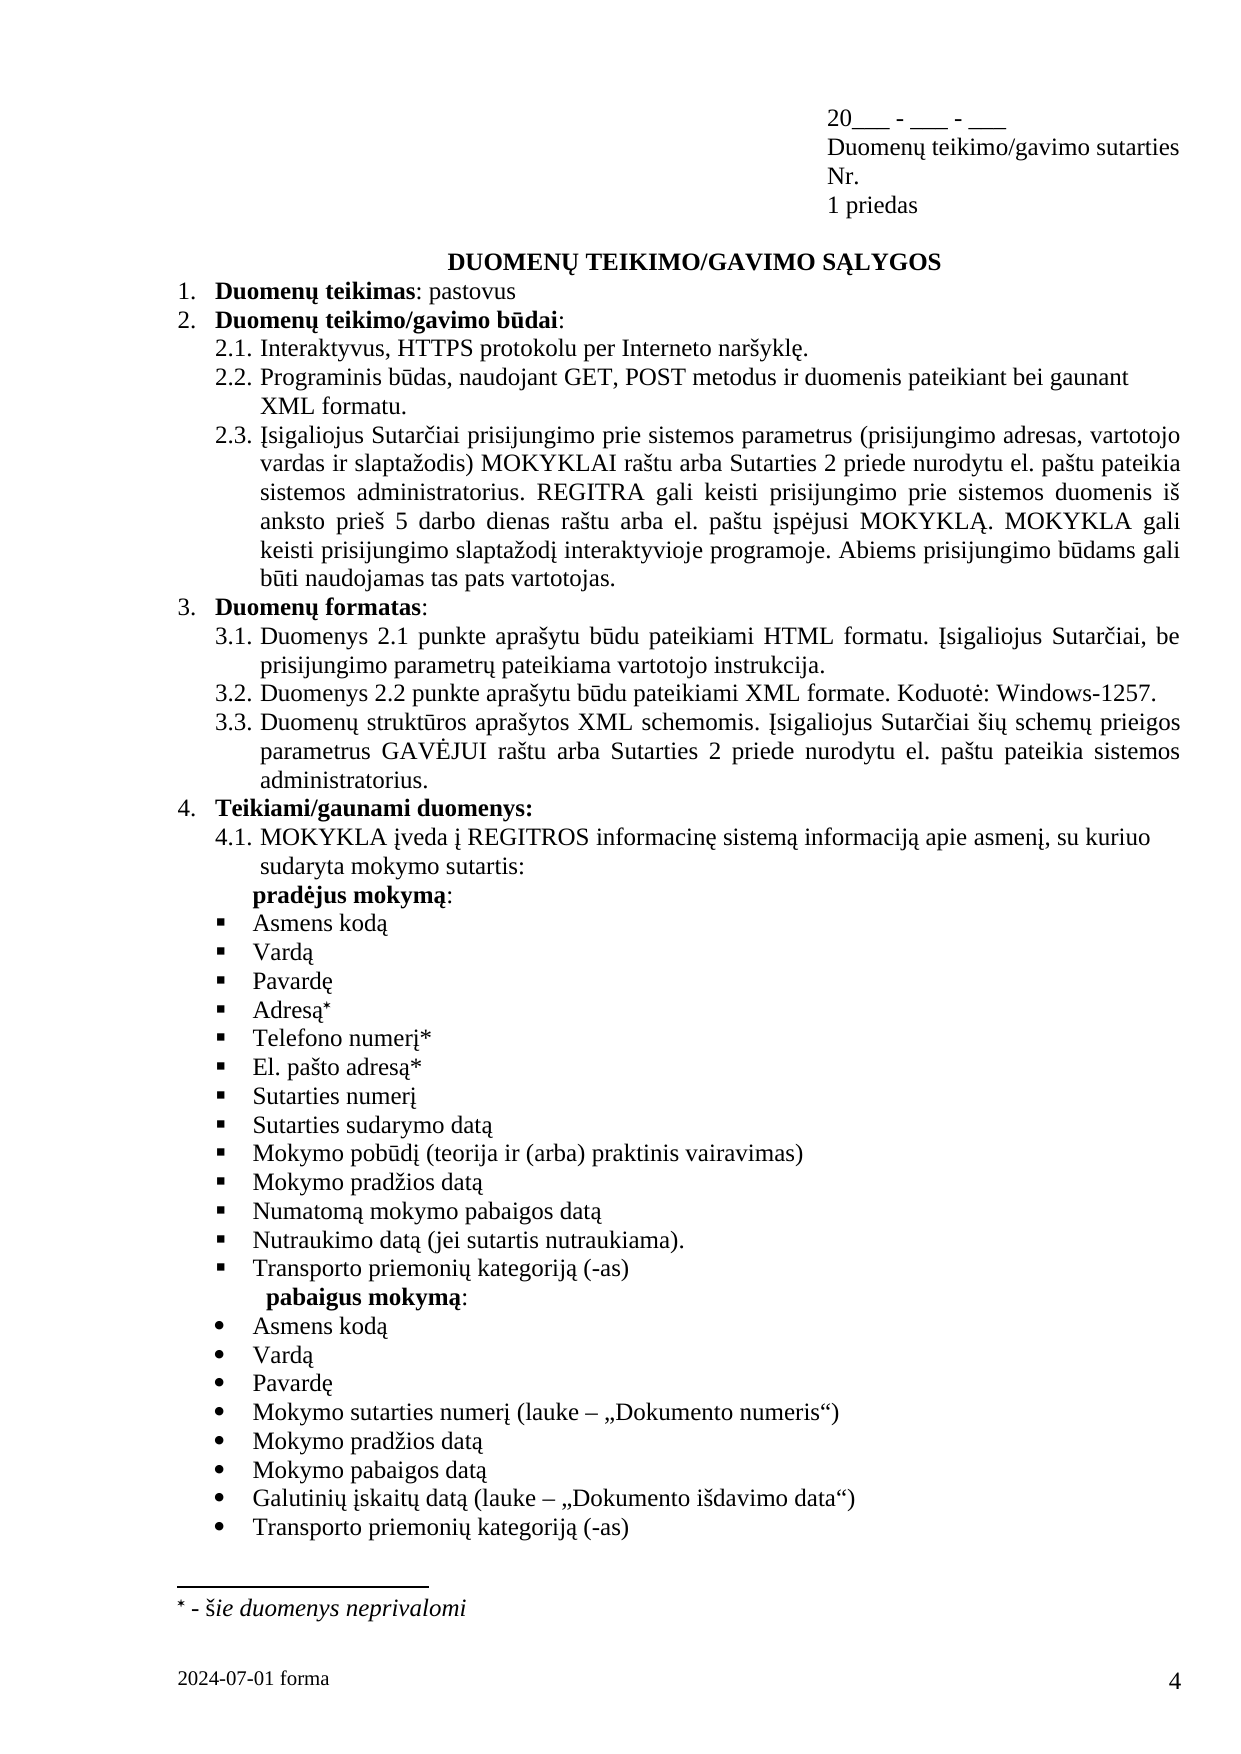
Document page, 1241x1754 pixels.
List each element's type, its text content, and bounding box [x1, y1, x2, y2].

list Mokymo pradžios datą [215, 1426, 1181, 1455]
list Interaktyvus, HTTPS protokolu per Interneto naršyklę. [215, 333, 1181, 362]
list Duomenys 2.1 punkte aprašytu būdu pateikiami HTML formatu. Įsigaliojus Sutarčiai, be prisijungimo parametrų pateikiama vartotojo instrukcija. [215, 621, 1181, 678]
list Vardą [215, 1340, 1181, 1368]
list Asmens kodą [215, 908, 1181, 937]
list Telefono numerį* [215, 1023, 1181, 1052]
list MOKYKLA įveda į REGITROS informacinę sistemą informaciją apie asmenį, su kuriuo sudaryta mokymo sutartis: [215, 822, 1181, 880]
list Sutarties numerį [215, 1081, 1181, 1110]
list Duomenys 2.2 punkte aprašytu būdu pateikiami XML formate. Koduotė: Windows-1257. [215, 678, 1181, 707]
list Pavardę [215, 966, 1181, 995]
text pabaigus mokymą: [177, 1282, 1181, 1311]
list Teikiami/gaunami duomenys: [177, 793, 1181, 822]
list Asmens kodą [215, 1311, 1181, 1340]
list Duomenų formatas: [177, 592, 1181, 621]
list Numatomą mokymo pabaigos datą [215, 1196, 1181, 1225]
text DUOMENŲ TEIKIMO/GAVIMO SĄLYGOS [312, 247, 1181, 276]
text pradėjus mokymą: [215, 880, 1181, 908]
list Sutarties sudarymo datą [215, 1110, 1181, 1138]
text 20___ - ___ - ___ [650, 103, 1181, 132]
list Adresą [215, 995, 1181, 1023]
list Duomenų struktūros aprašytos XML schemomis. Įsigaliojus Sutarčiai šių schemų prieigos parametrus GAVĖJUI raštu arba Sutarties 2 priede nurodytu el. paštu pateikia sistemos administratorius. [215, 707, 1181, 793]
list Transporto priemonių kategoriją (-as) [215, 1253, 1181, 1282]
list Vardą [215, 937, 1181, 966]
list Įsigaliojus Sutarčiai prisijungimo prie sistemos parametrus (prisijungimo adresas, vartotojo vardas ir slaptažodis) MOKYKLAI raštu arba Sutarties 2 priede nurodytu el. paštu pateikia sistemos administratorius. REGITRA gali keisti prisijungimo prie sistemos duomenis iš anksto prieš 5 darbo dienas raštu arba el. paštu įspėjusi MOKYKLĄ. MOKYKLA gali keisti prisijungimo slaptažodį interaktyvioje programoje. Abiems prisijungimo būdams gali būti naudojamas tas pats vartotojas. [215, 420, 1181, 592]
list El. pašto adresą* [215, 1052, 1181, 1081]
list Transporto priemonių kategoriją (-as) [215, 1512, 1181, 1541]
list Nutraukimo datą (jei sutartis nutraukiama). [215, 1225, 1181, 1253]
list Mokymo pradžios datą [215, 1167, 1181, 1196]
list Duomenų teikimas: pastovus [177, 276, 1181, 305]
list Galutinių įskaitų datą (lauke – „Dokumento išdavimo data“) [215, 1483, 1181, 1512]
text 1 priedas [650, 190, 1181, 218]
list Programinis būdas, naudojant GET, POST metodus ir duomenis pateikiant bei gaunant XML formatu. [215, 362, 1181, 420]
list Pavardę [215, 1368, 1181, 1397]
text Duomenų teikimo/gavimo sutarties [650, 132, 1181, 161]
list Mokymo pobūdį (teorija ir (arba) praktinis vairavimas) [215, 1138, 1181, 1167]
list Duomenų teikimo/gavimo būdai: [177, 305, 1181, 333]
text Nr. [650, 161, 1181, 190]
list Mokymo pabaigos datą [215, 1455, 1181, 1483]
list Mokymo sutarties numerį (lauke – „Dokumento numeris“) [215, 1397, 1181, 1426]
